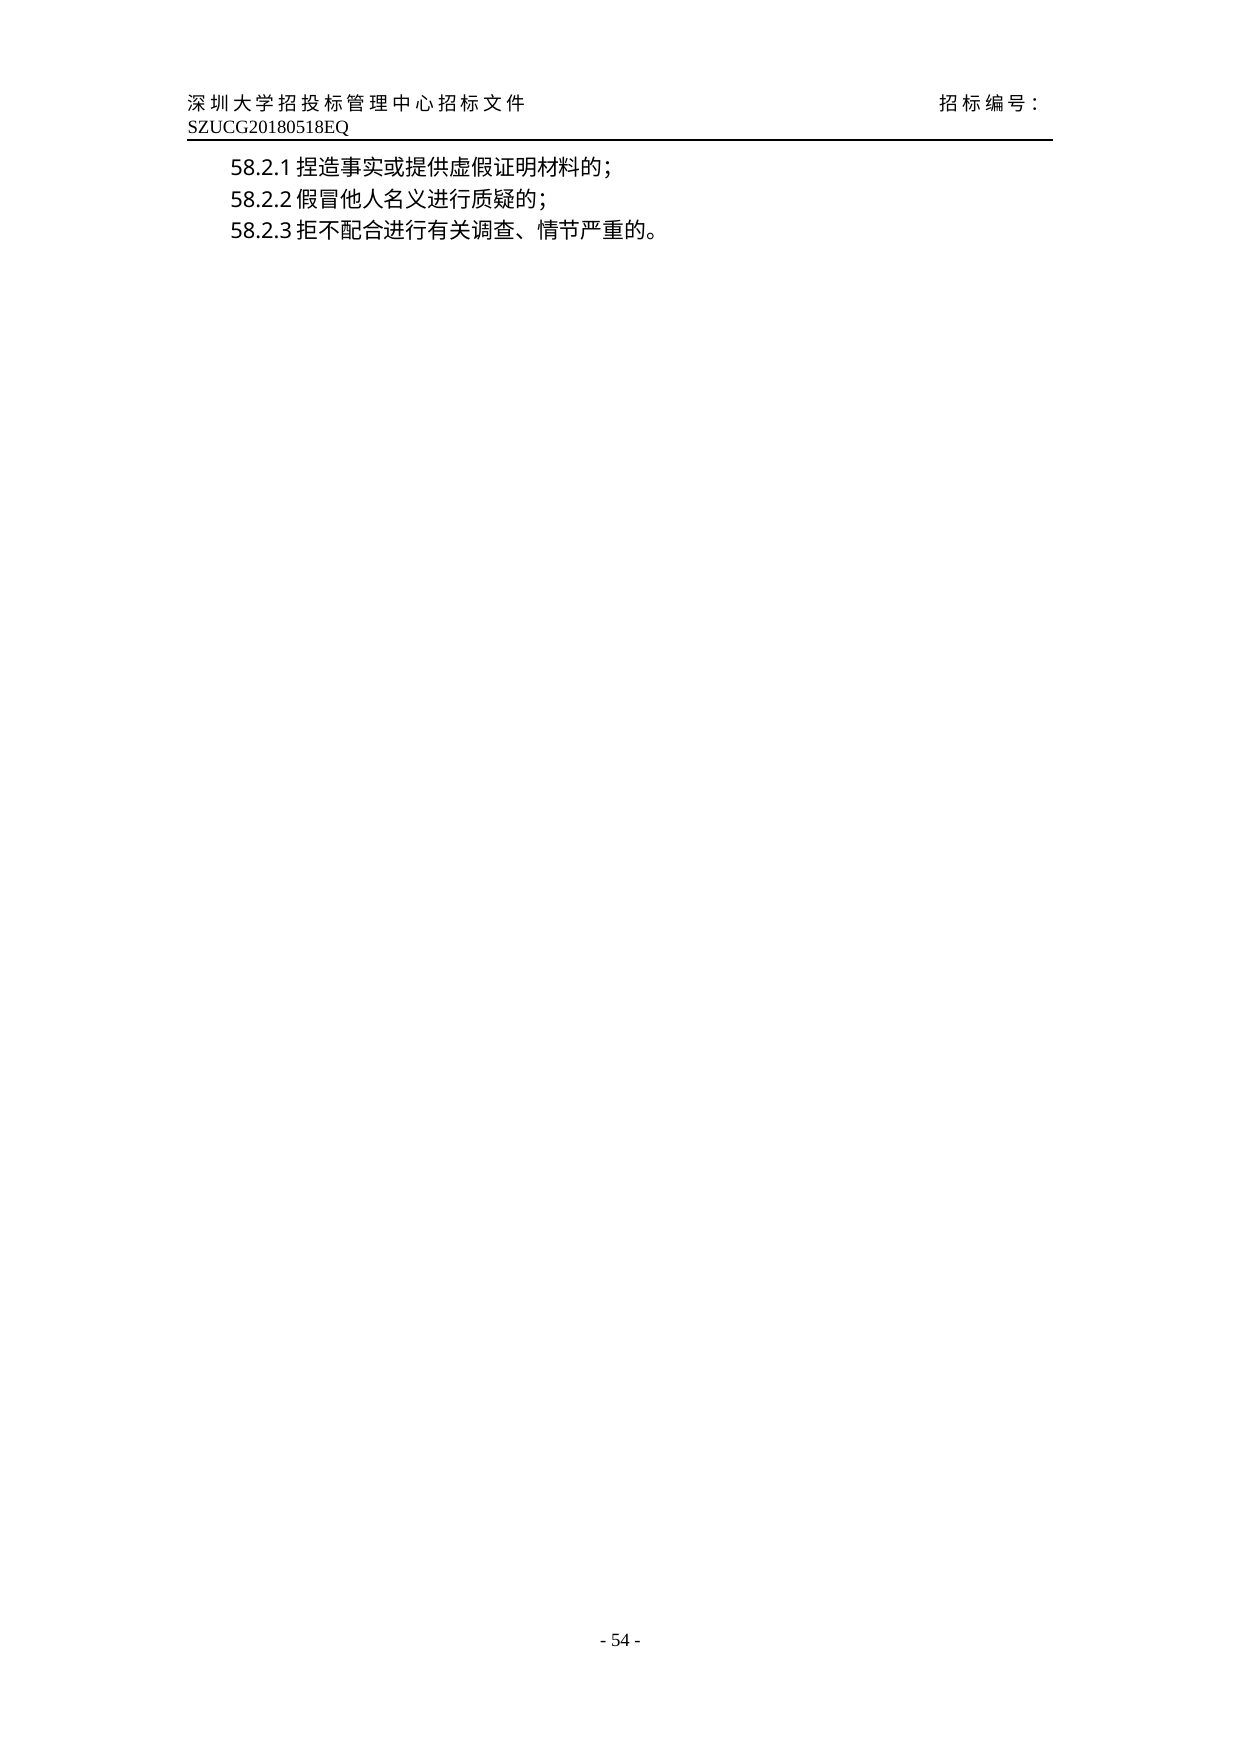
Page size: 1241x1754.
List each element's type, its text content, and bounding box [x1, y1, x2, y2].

text 58.2.2假冒他人名义进行质疑的； [187, 182, 1053, 213]
text 58.2.1捏造事实或提供虚假证明材料的； [187, 150, 1053, 182]
text 58.2.3拒不配合进行有关调查、情节严重的。 [187, 213, 1053, 245]
